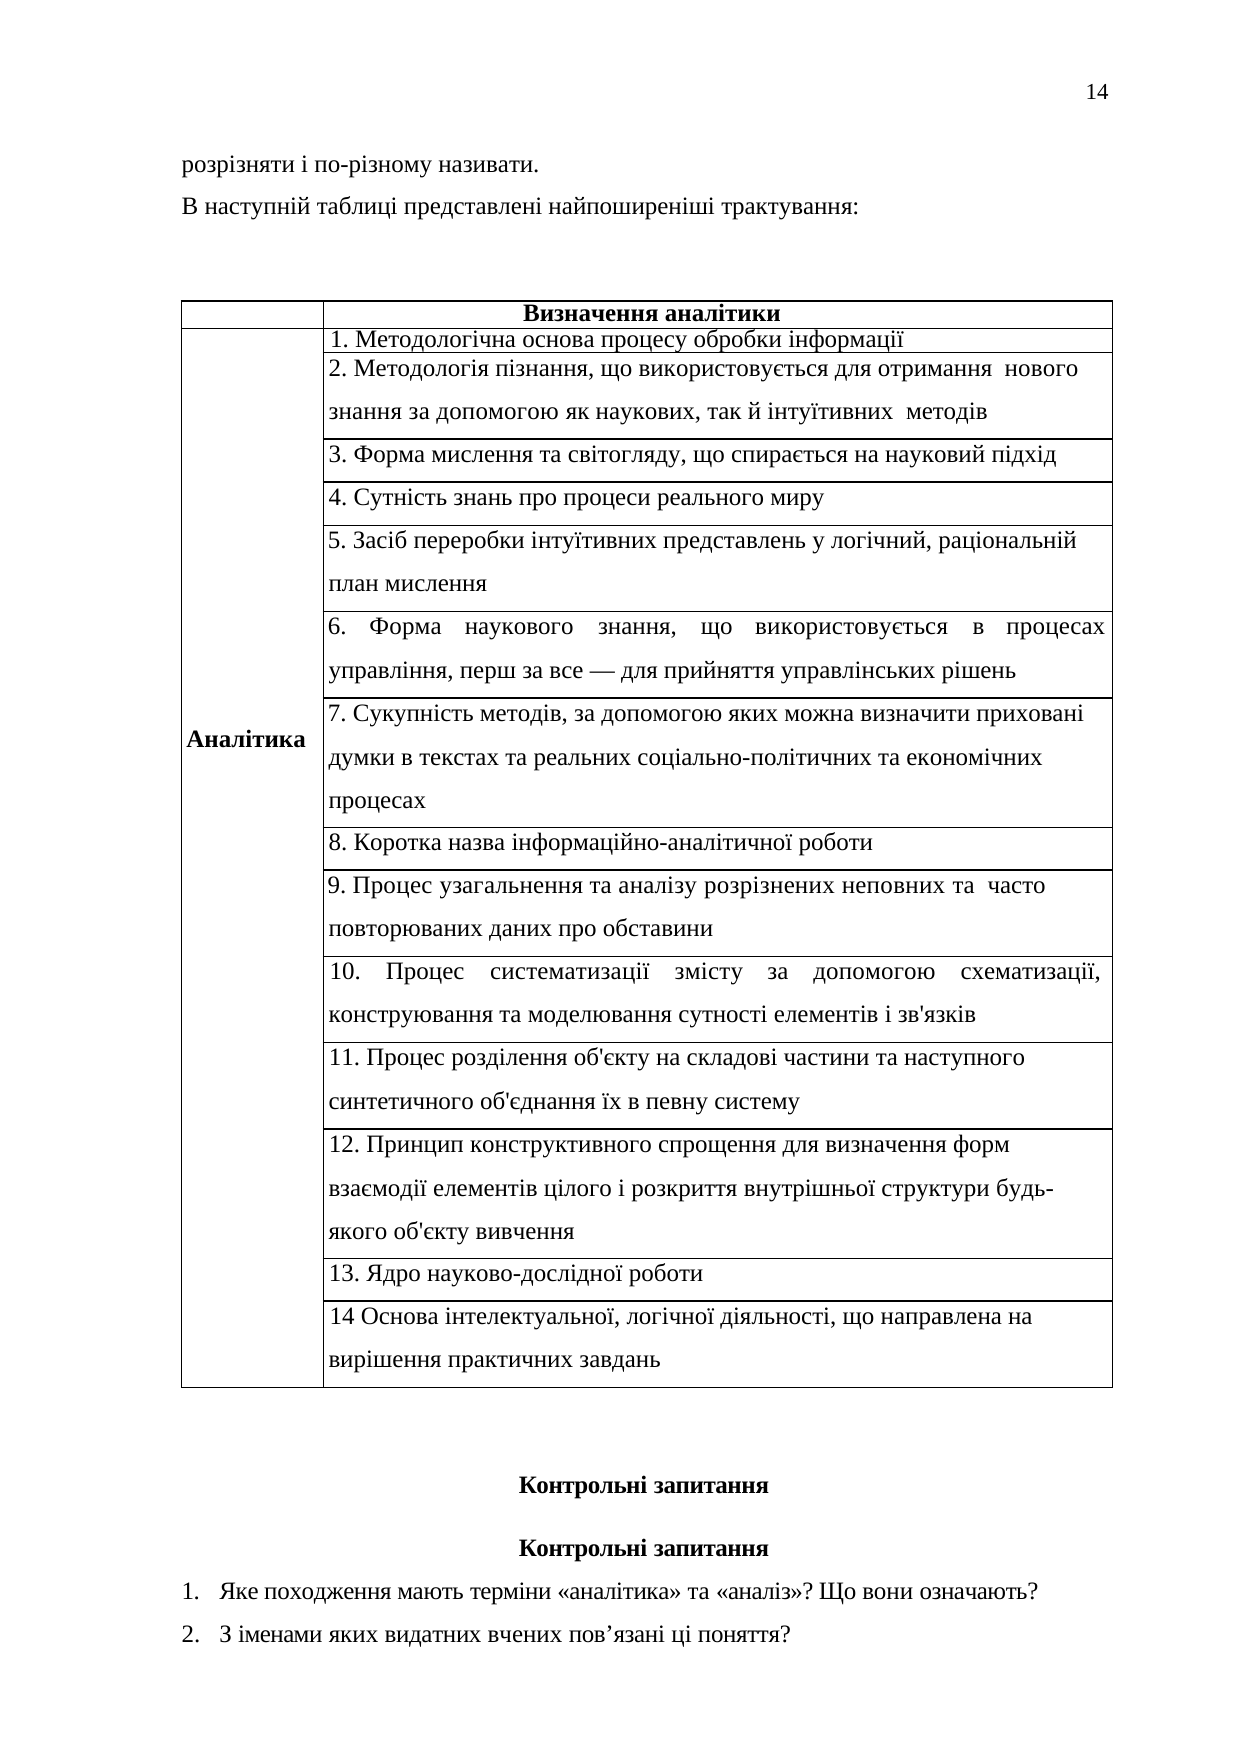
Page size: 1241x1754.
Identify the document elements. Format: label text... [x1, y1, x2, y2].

table_cell 13. Ядро науково-дослідної роботи [324, 1259, 1112, 1300]
table_header Визначення аналітики [324, 302, 1112, 327]
table_cell Аналітика [182, 329, 323, 1387]
text розрізняти і по-різному називати. [181, 149, 1182, 178]
subtitle Контрольні запитання [479, 1470, 809, 1499]
text Контрольні запитання [479, 1533, 809, 1562]
table_cell 7. Сукупність методів, за допомогою яких можна визначити приховані думки в текстах та реальних соціально-політичних та економічних процесах [324, 699, 1112, 826]
table_cell 11. Процес розділення об'єкту на складові частини та наступного синтетичного об'єднання їх в певну систему [324, 1043, 1112, 1128]
table_cell 2. Методологія пізнання, що використовується для отримання нового знання за допомогою як наукових, так й інтуїтивних методів [324, 353, 1112, 438]
table_cell 1. Методологічна основа процесу обробки інформації [324, 329, 1112, 352]
table_cell 5. Засіб переробки інтуїтивних представлень у логічний, раціональній план мислення [324, 526, 1112, 611]
table_cell 6. Форма наукового знання, що використовується в процесах управління, перш за все — для прийняття управлінських рішень [324, 612, 1112, 697]
table_cell 10. Процес систематизації змісту за допомогою схематизації, конструювання та моделювання сутності елементів і зв'язків [324, 957, 1112, 1042]
table_cell 8. Коротка назва інформаційно-аналітичної роботи [324, 828, 1112, 869]
list З іменами яких видатних вчених пов’язані ці поняття? [181, 1619, 1182, 1648]
table_header [182, 302, 323, 327]
table_cell 12. Принцип конструктивного спрощення для визначення форм взаємодії елементів цілого і розкриття внутрішньої структури будь- якого об'єкту вивчення [324, 1130, 1112, 1257]
table_cell 3. Форма мислення та світогляду, що спирається на науковий підхід [324, 440, 1112, 481]
table_cell 4. Сутність знань про процеси реального миру [324, 483, 1112, 525]
table_cell 9. Процес узагальнення та аналізу розрізнених неповних та часто повторюваних даних про обставини [324, 871, 1112, 956]
list Яке походження мають терміни «аналітика» та «аналіз»? Що вони означають? [181, 1576, 1182, 1604]
table_cell 14 Основа інтелектуальної, логічної діяльності, що направлена на вирішення практичних завдань [324, 1302, 1112, 1387]
text В наступній таблиці представлені найпоширеніші трактування: [181, 191, 1182, 220]
